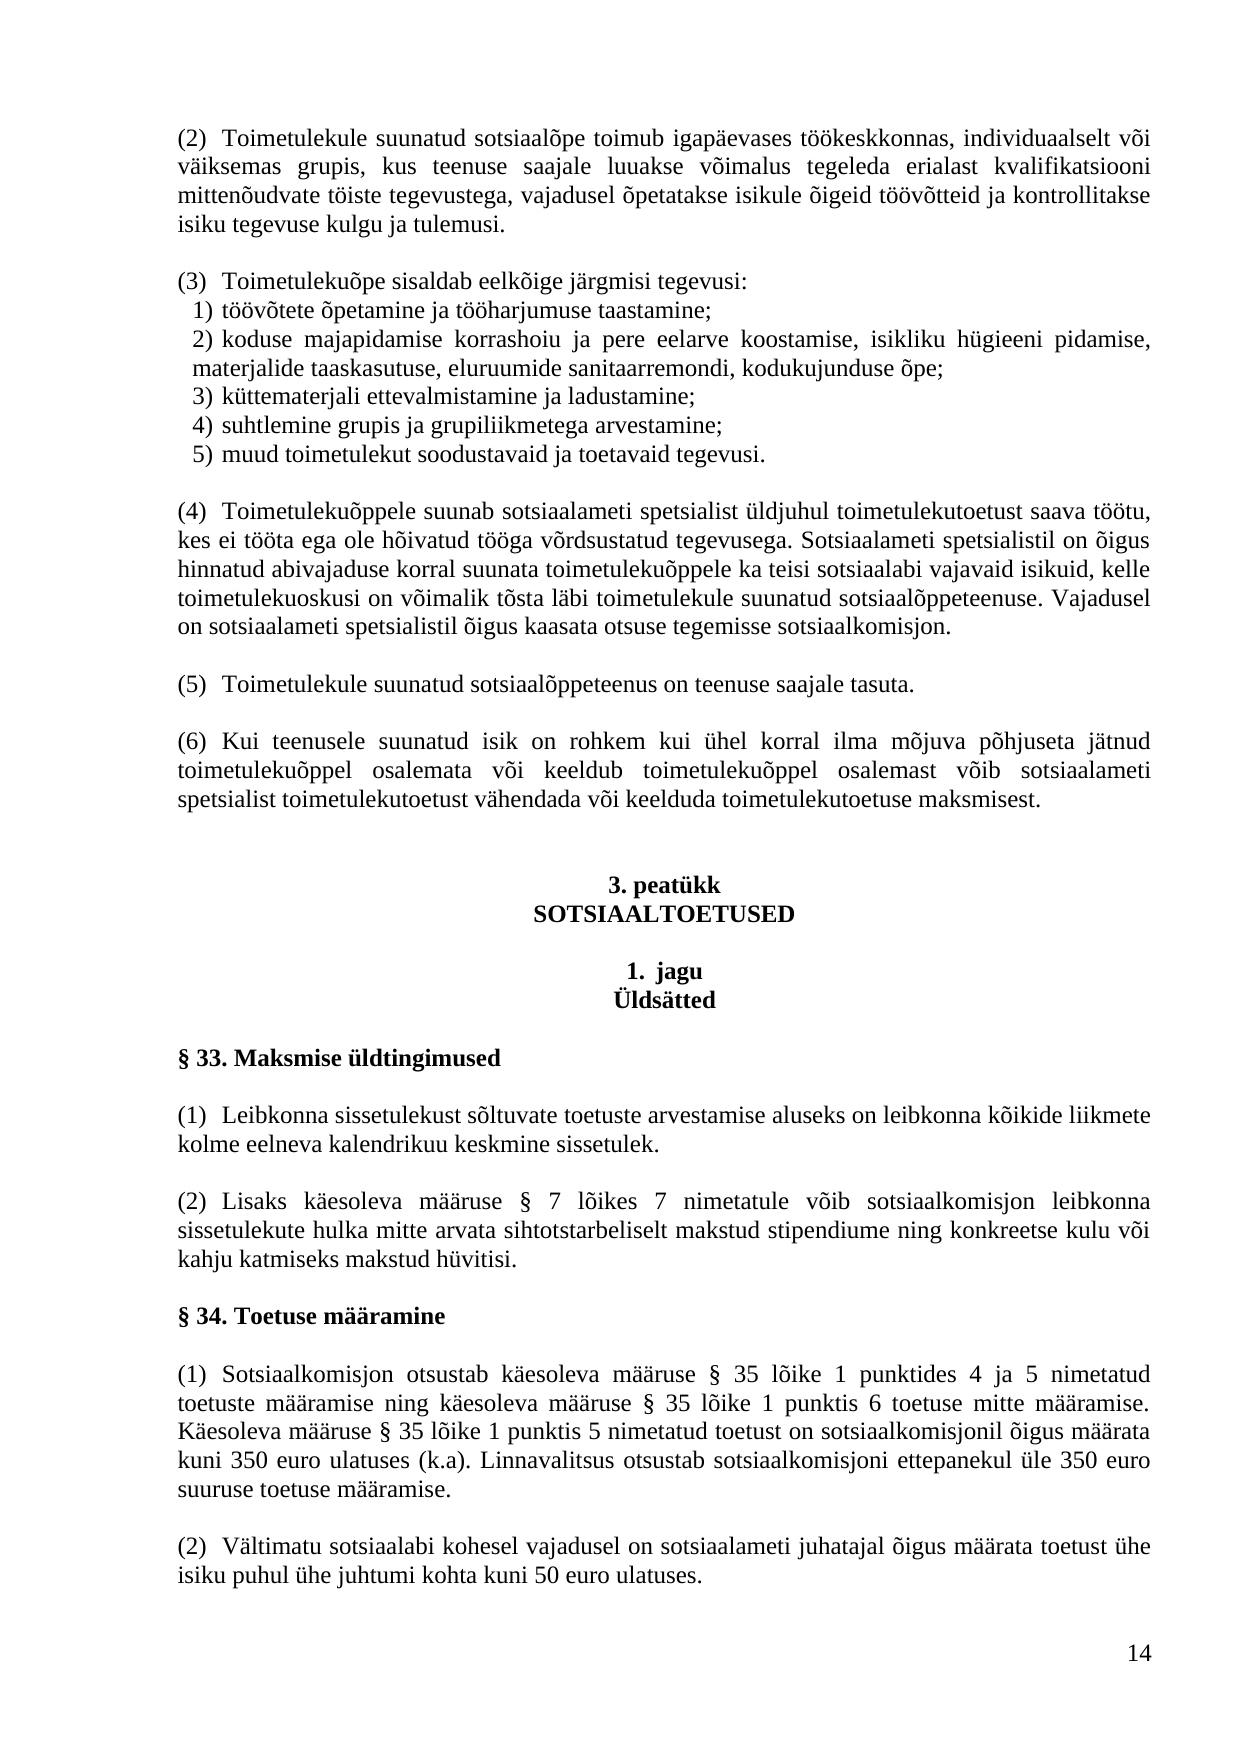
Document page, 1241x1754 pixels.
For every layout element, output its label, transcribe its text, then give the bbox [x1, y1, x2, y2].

list Toimetulekule suunatud sotsiaalõppeteenus on teenuse saajale tasuta. [177, 669, 1152, 698]
list Leibkonna sissetulekust sõltuvate toetuste arvestamise aluseks on leibkonna kõikide liikmete kolme eelneva kalendrikuu keskmine sissetulek. [177, 1100, 1152, 1158]
list Kui teenusele suunatud isik on rohkem kui ühel korral ilma mõjuva põhjuseta jätnud toimetulekuõppel osalemata või keeldub toimetulekuõppel osalemast võib sotsiaalameti spetsialist toimetulekutoetust vähendada või keelduda toimetulekutoetuse maksmisest. [177, 726, 1152, 813]
list Toimetulekule suunatud sotsiaalõpe toimub igapäevases töökeskkonnas, individuaalselt või väiksemas grupis, kus teenuse saajale luuakse võimalus tegeleda erialast kvalifikatsiooni mittenõudvate töiste tegevustega, vajadusel õpetatakse isikule õigeid töövõtteid ja kontrollitakse isiku tegevuse kulgu ja tulemusi. [177, 123, 1152, 238]
list muud toimetulekut soodustavaid ja toetavaid tegevusi. [192, 439, 1152, 468]
list suhtlemine grupis ja grupiliikmetega arvestamine; [192, 410, 1152, 439]
list Lisaks käesoleva määruse § 7 lõikes 7 nimetatule võib sotsiaalkomisjon leibkonna sissetulekute hulka mitte arvata sihtotstarbeliselt makstud stipendiume ning konkreetse kulu või kahju katmiseks makstud hüvitisi. [177, 1186, 1152, 1273]
list töövõtete õpetamine ja tööharjumuse taastamine; [192, 295, 1152, 324]
text 3. peatükk [177, 870, 1152, 899]
list Toimetulekuõppele suunab sotsiaalameti spetsialist üldjuhul toimetulekutoetust saava töötu, kes ei tööta ega ole hõivatud tööga võrdsustatud tegevusega. Sotsiaalameti spetsialistil on õigus hinnatud abivajaduse korral suunata toimetulekuõppele ka teisi sotsiaalabi vajavaid isikuid, kelle toimetulekuoskusi on võimalik tõsta läbi toimetulekule suunatud sotsiaalõppeteenuse. Vajadusel on sotsiaalameti spetsialistil õigus kaasata otsuse tegemisse sotsiaalkomisjon. [177, 496, 1152, 640]
list Vältimatu sotsiaalabi kohesel vajadusel on sotsiaalameti juhatajal õigus määrata toetust ühe isiku puhul ühe juhtumi kohta kuni 50 euro ulatuses. [177, 1531, 1152, 1589]
subtitle Üldsätted [177, 985, 1152, 1014]
list küttematerjali ettevalmistamine ja ladustamine; [192, 381, 1152, 410]
list Sotsiaalkomisjon otsustab käesoleva määruse § 35 lõike 1 punktides 4 ja 5 nimetatud toetuste määramise ning käesoleva määruse § 35 lõike 1 punktis 6 toetuse mitte määramise. Käesoleva määruse § 35 lõike 1 punktis 5 nimetatud toetust on sotsiaalkomisjonil õigus määrata kuni 350 euro ulatuses (k.a). Linnavalitsus otsustab sotsiaalkomisjoni ettepanekul üle 350 euro suuruse toetuse määramise. [177, 1359, 1152, 1503]
list koduse majapidamise korrashoiu ja pere eelarve koostamise, isikliku hügieeni pidamise, materjalide taaskasutuse, eluruumide sanitaarremondi, kodukujunduse õpe; [192, 324, 1152, 381]
subtitle jagu [177, 956, 1152, 985]
text § 33. Maksmise üldtingimused [177, 1043, 1152, 1071]
list Toimetulekuõpe sisaldab eelkõige järgmisi tegevusi: [177, 266, 1152, 295]
text SOTSIAALTOETUSED [177, 899, 1152, 928]
text § 34. Toetuse määramine [177, 1301, 1152, 1330]
